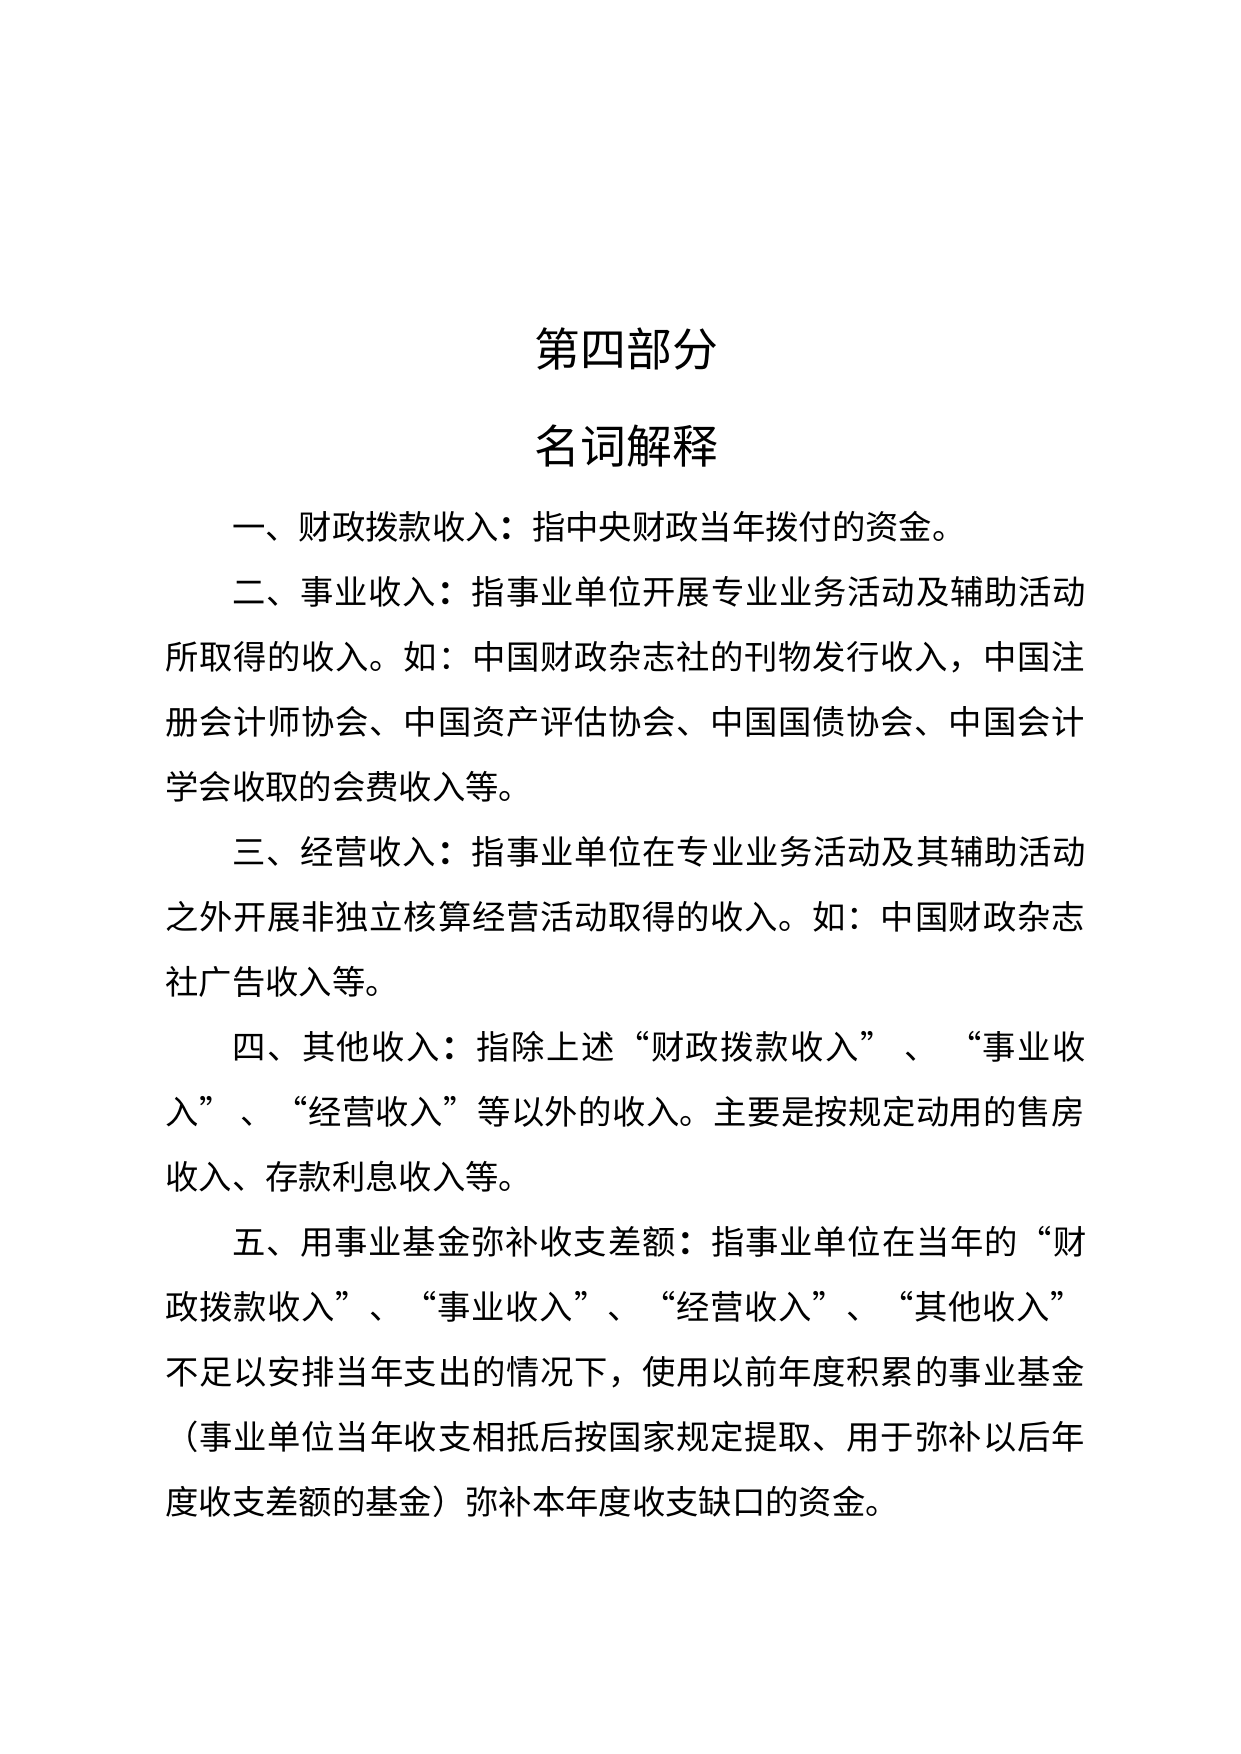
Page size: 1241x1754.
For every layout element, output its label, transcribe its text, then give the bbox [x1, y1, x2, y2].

text 三、经营收入：指事业单位在专业业务活动及其辅助活动之外开展非独立核算经营活动取得的收入。如：中国财政杂志社广告收入等。 [165, 818, 1087, 1013]
text 一、财政拨款收入：指中央财政当年拨付的资金。 [165, 493, 1087, 558]
text 五、用事业基金弥补收支差额：指事业单位在当年的“财政拨款收入”、“事业收入”、“经营收入”、“其他收入”不足以安排当年支出的情况下，使用以前年度积累的事业基金（事业单位当年收支相抵后按国家规定提取、用于弥补以后年度收支差额的基金）弥补本年度收支缺口的资金。 [165, 1208, 1087, 1533]
text 四、其他收入：指除上述“财政拨款收入” 、 “事业收入” 、“经营收入”等以外的收入。主要是按规定动用的售房收入、存款利息收入等。 [165, 1013, 1087, 1208]
text 第四部分 [165, 298, 1087, 395]
text 二、事业收入：指事业单位开展专业业务活动及辅助活动所取得的收入。如：中国财政杂志社的刊物发行收入，中国注册会计师协会、中国资产评估协会、中国国债协会、中国会计学会收取的会费收入等。 [165, 558, 1087, 818]
text 名词解释 [165, 395, 1087, 493]
